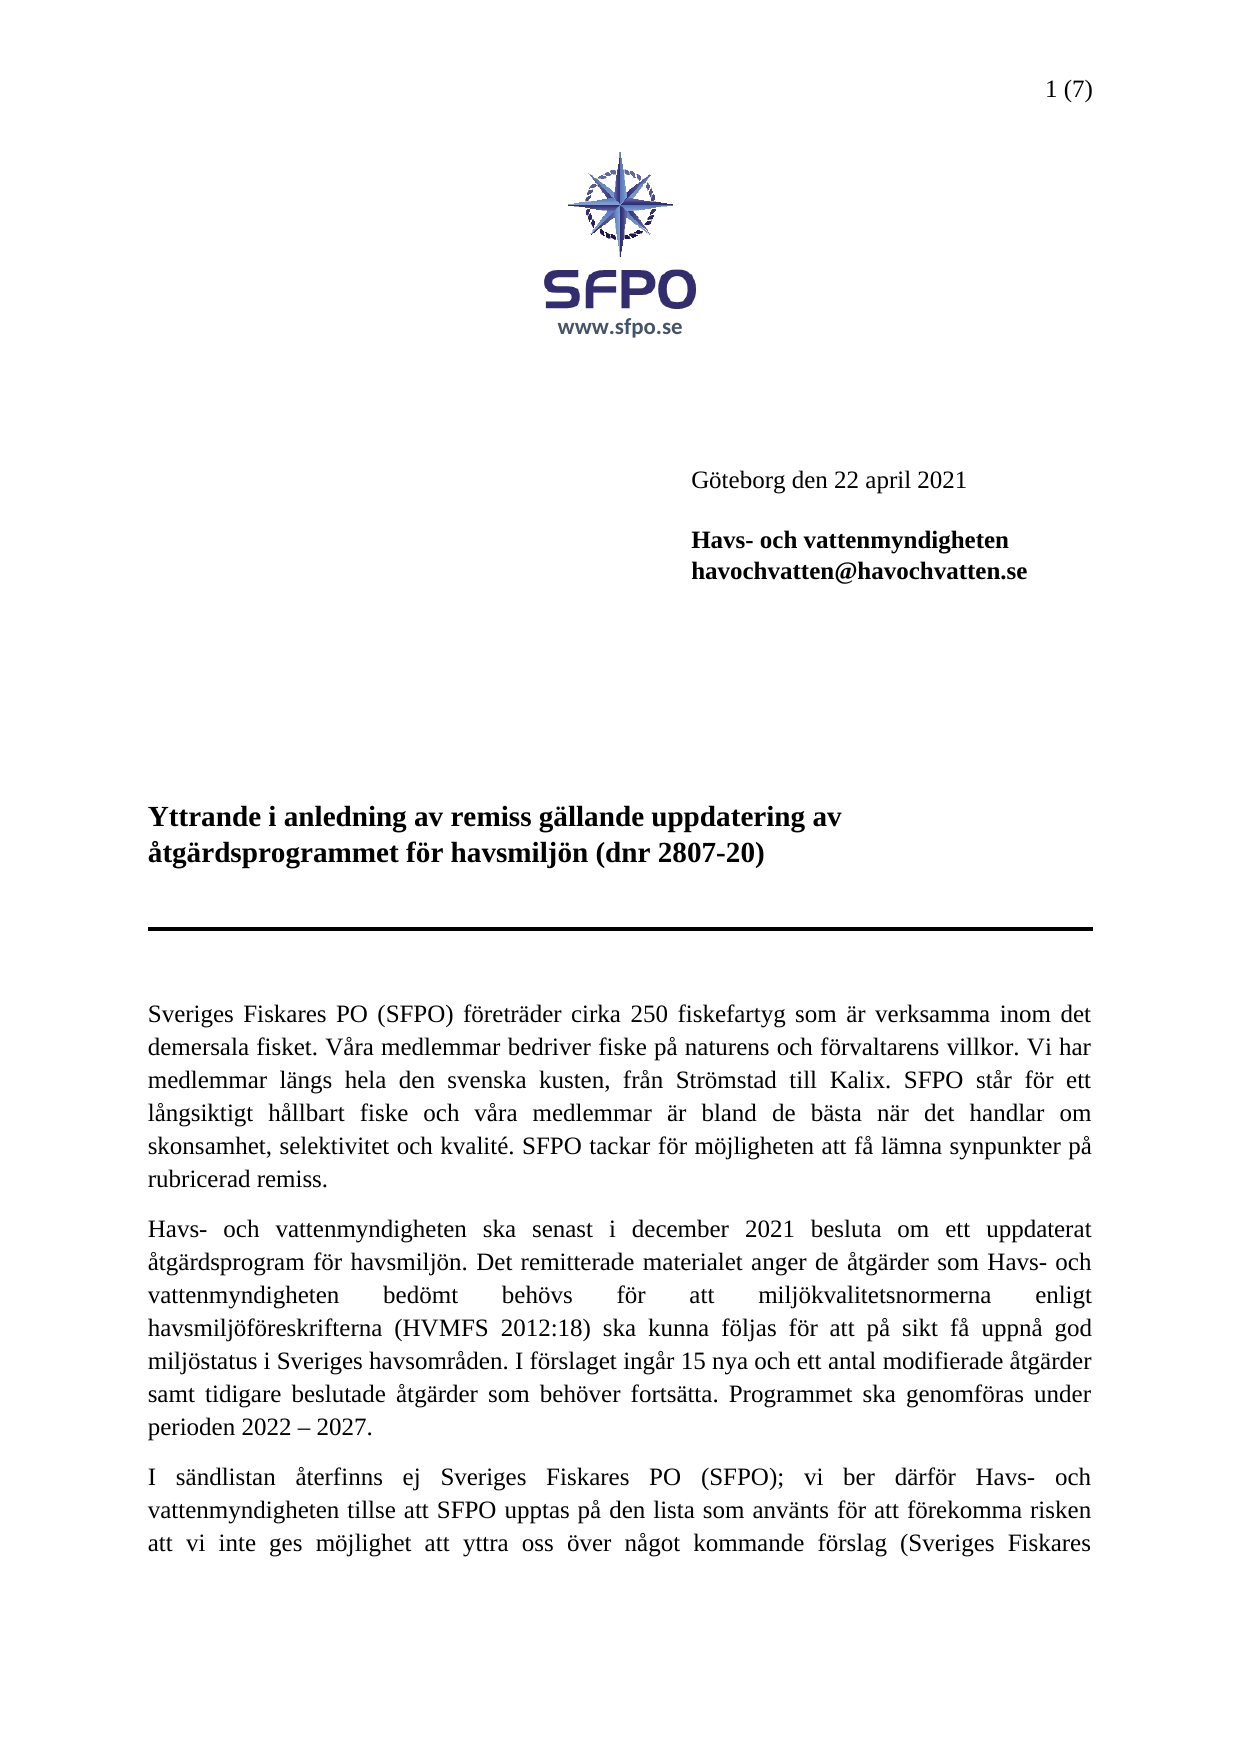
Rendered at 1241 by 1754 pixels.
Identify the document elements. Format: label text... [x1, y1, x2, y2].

text Havs- och vattenmyndigheten ska senast i december 2021 besluta om ett uppdaterat åtgärdsprogram för havsmiljön. Det remitterade materialet anger de åtgärder som Havs- och vattenmyndigheten bedömt behövs för att miljökvalitetsnormerna enligt havsmiljöföreskrifterna (HVMFS 2012:18) ska kunna följas för att på sikt få uppnå god miljöstatus i Sveriges havsområden. I förslaget ingår 15 nya och ett antal modifierade åtgärder samt tidigare beslutade åtgärder som behöver fortsätta. Programmet ska genomföras under perioden 2022 – 2027. [148, 1214, 1093, 1441]
text Sveriges Fiskares PO (SFPO) företräder cirka 250 fiskefartyg som är verksamma inom det demersala fisket. Våra medlemmar bedriver fiske på naturens och förvaltarens villkor. Vi har medlemmar längs hela den svenska kusten, från Strömstad till Kalix. SFPO står för ett långsiktigt hållbart fiske och våra medlemmar är bland de bästa när det handlar om skonsamhet, selektivitet och kvalité. SFPO tackar för möjligheten att få lämna synpunkter på rubricerad remiss. [148, 999, 1093, 1193]
text Havs- och vattenmyndigheten [148, 526, 1093, 554]
text www.sfpo.se [148, 312, 1093, 340]
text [148, 1462, 1093, 1557]
text havochvatten@havochvatten.se [148, 556, 1093, 585]
picture [538, 147, 702, 311]
text Yttrande i anledning av remiss gällande uppdatering av åtgärdsprogrammet för havsmiljön (dnr 2807-20) [148, 799, 1093, 868]
text Göteborg den 22 april 2021 [148, 465, 1093, 493]
